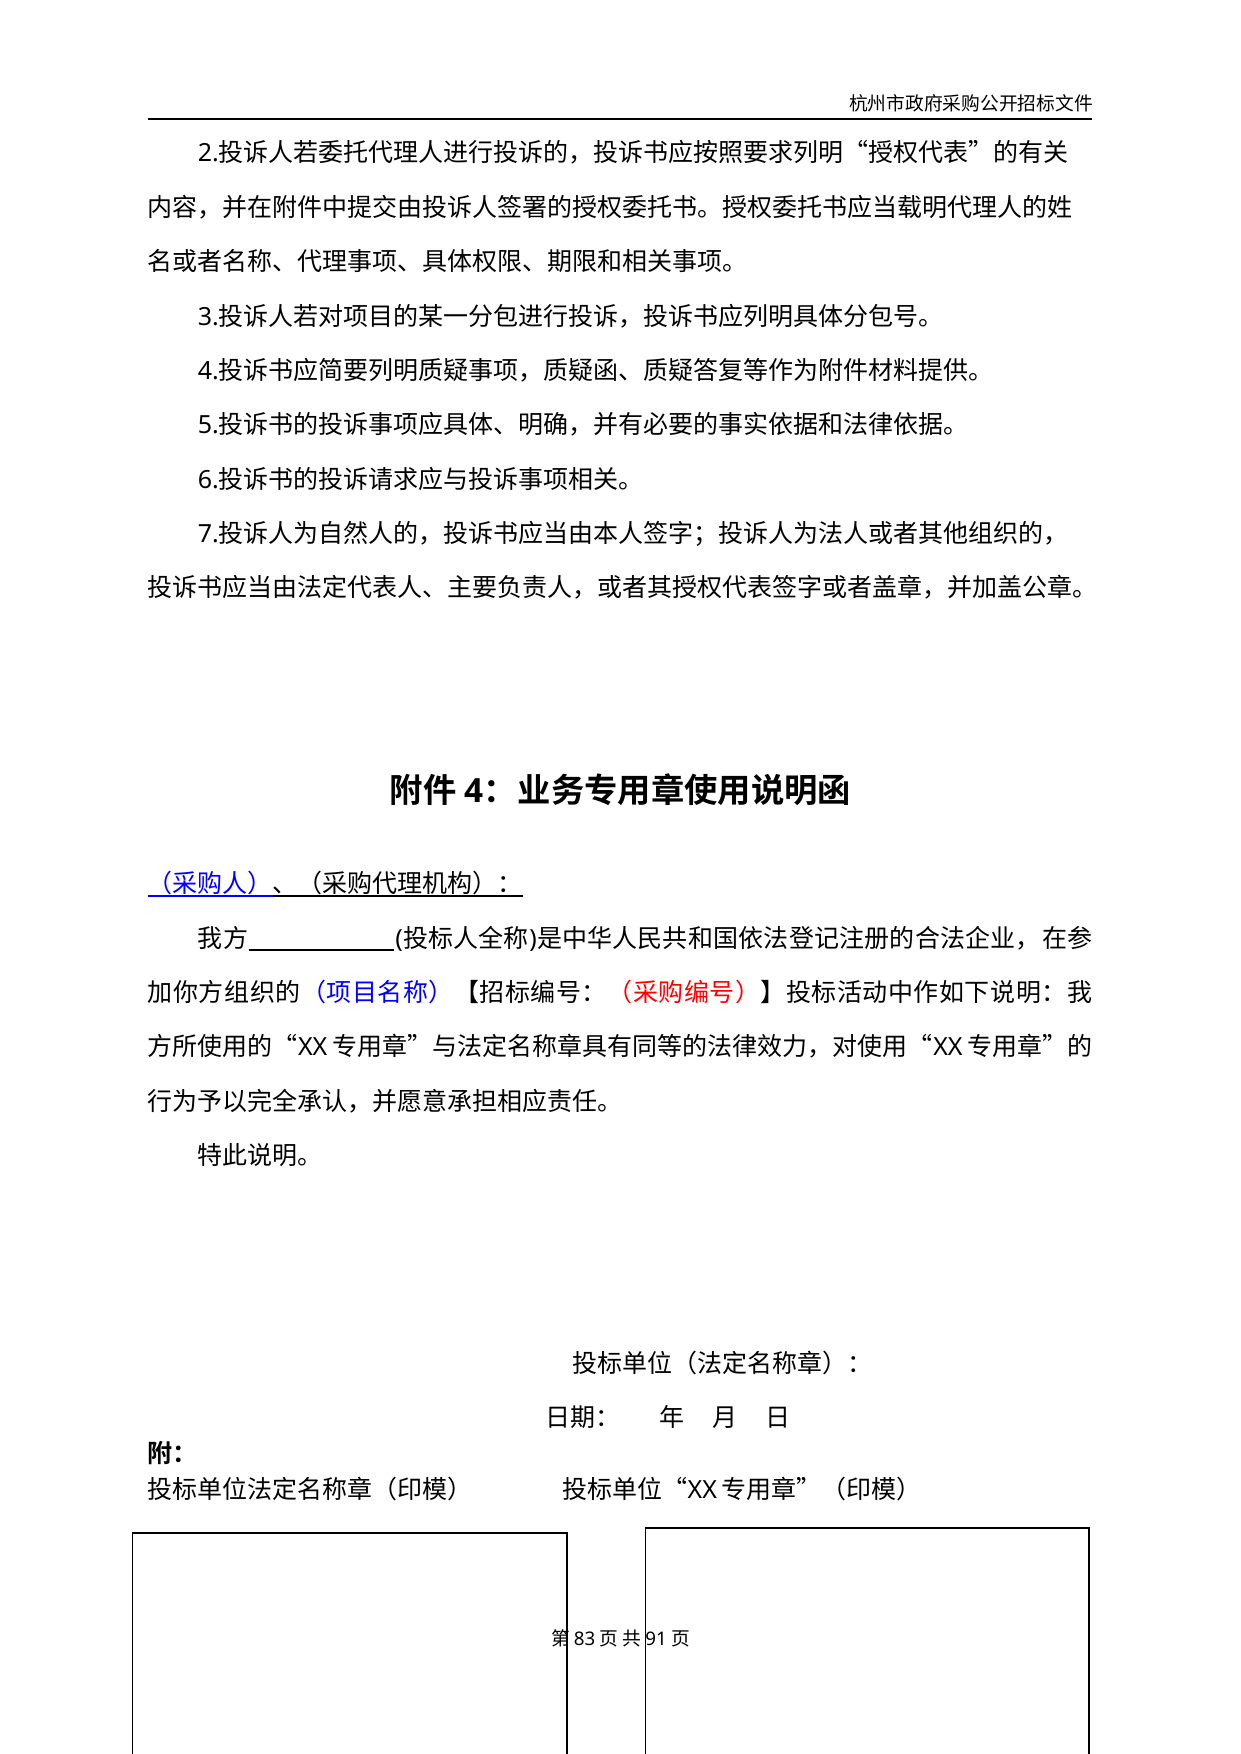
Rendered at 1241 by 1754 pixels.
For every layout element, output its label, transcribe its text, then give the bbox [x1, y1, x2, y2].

text 日期： 年 月 日 [148, 1397, 942, 1434]
text 6.投诉书的投诉请求应与投诉事项相关。 [148, 459, 1092, 495]
text （采购人）、（采购代理机构）： [148, 864, 1092, 900]
text 3.投诉人若对项目的某一分包进行投诉，投诉书应列明具体分包号。 [148, 296, 1092, 332]
text 4.投诉书应简要列明质疑事项，质疑函、质疑答复等作为附件材料提供。 [148, 350, 1092, 387]
text 我方 (投标人全称)是中华人民共和国依法登记注册的合法企业，在参加你方组织的（项目名称）【招标编号：（采购编号）】投标活动中作如下说明：我方所使用的“XX专用章”与法定名称章具有同等的法律效力，对使用“XX专用章”的行为予以完全承认，并愿意承担相应责任。 [148, 918, 1092, 1117]
text 投标单位法定名称章（印模） 投标单位“XX专用章”（印模） [148, 1470, 1092, 1506]
text 特此说明。 [148, 1136, 1092, 1172]
text 5.投诉书的投诉事项应具体、明确，并有必要的事实依据和法律依据。 [148, 405, 1092, 441]
text 7.投诉人为自然人的，投诉书应当由本人签字；投诉人为法人或者其他组织的，投诉书应当由法定代表人、主要负责人，或者其授权代表签字或者盖章，并加盖公章。 [148, 513, 1092, 604]
text 附： [148, 1434, 1092, 1470]
text 附件4：业务专用章使用说明函 [148, 764, 1092, 813]
text 2.投诉人若委托代理人进行投诉的，投诉书应按照要求列明“授权代表”的有关内容，并在附件中提交由投诉人签署的授权委托书。授权委托书应当载明代理人的姓名或者名称、代理事项、具体权限、期限和相关事项。 [148, 133, 1092, 278]
text 投标单位（法定名称章）： [148, 1343, 1042, 1379]
